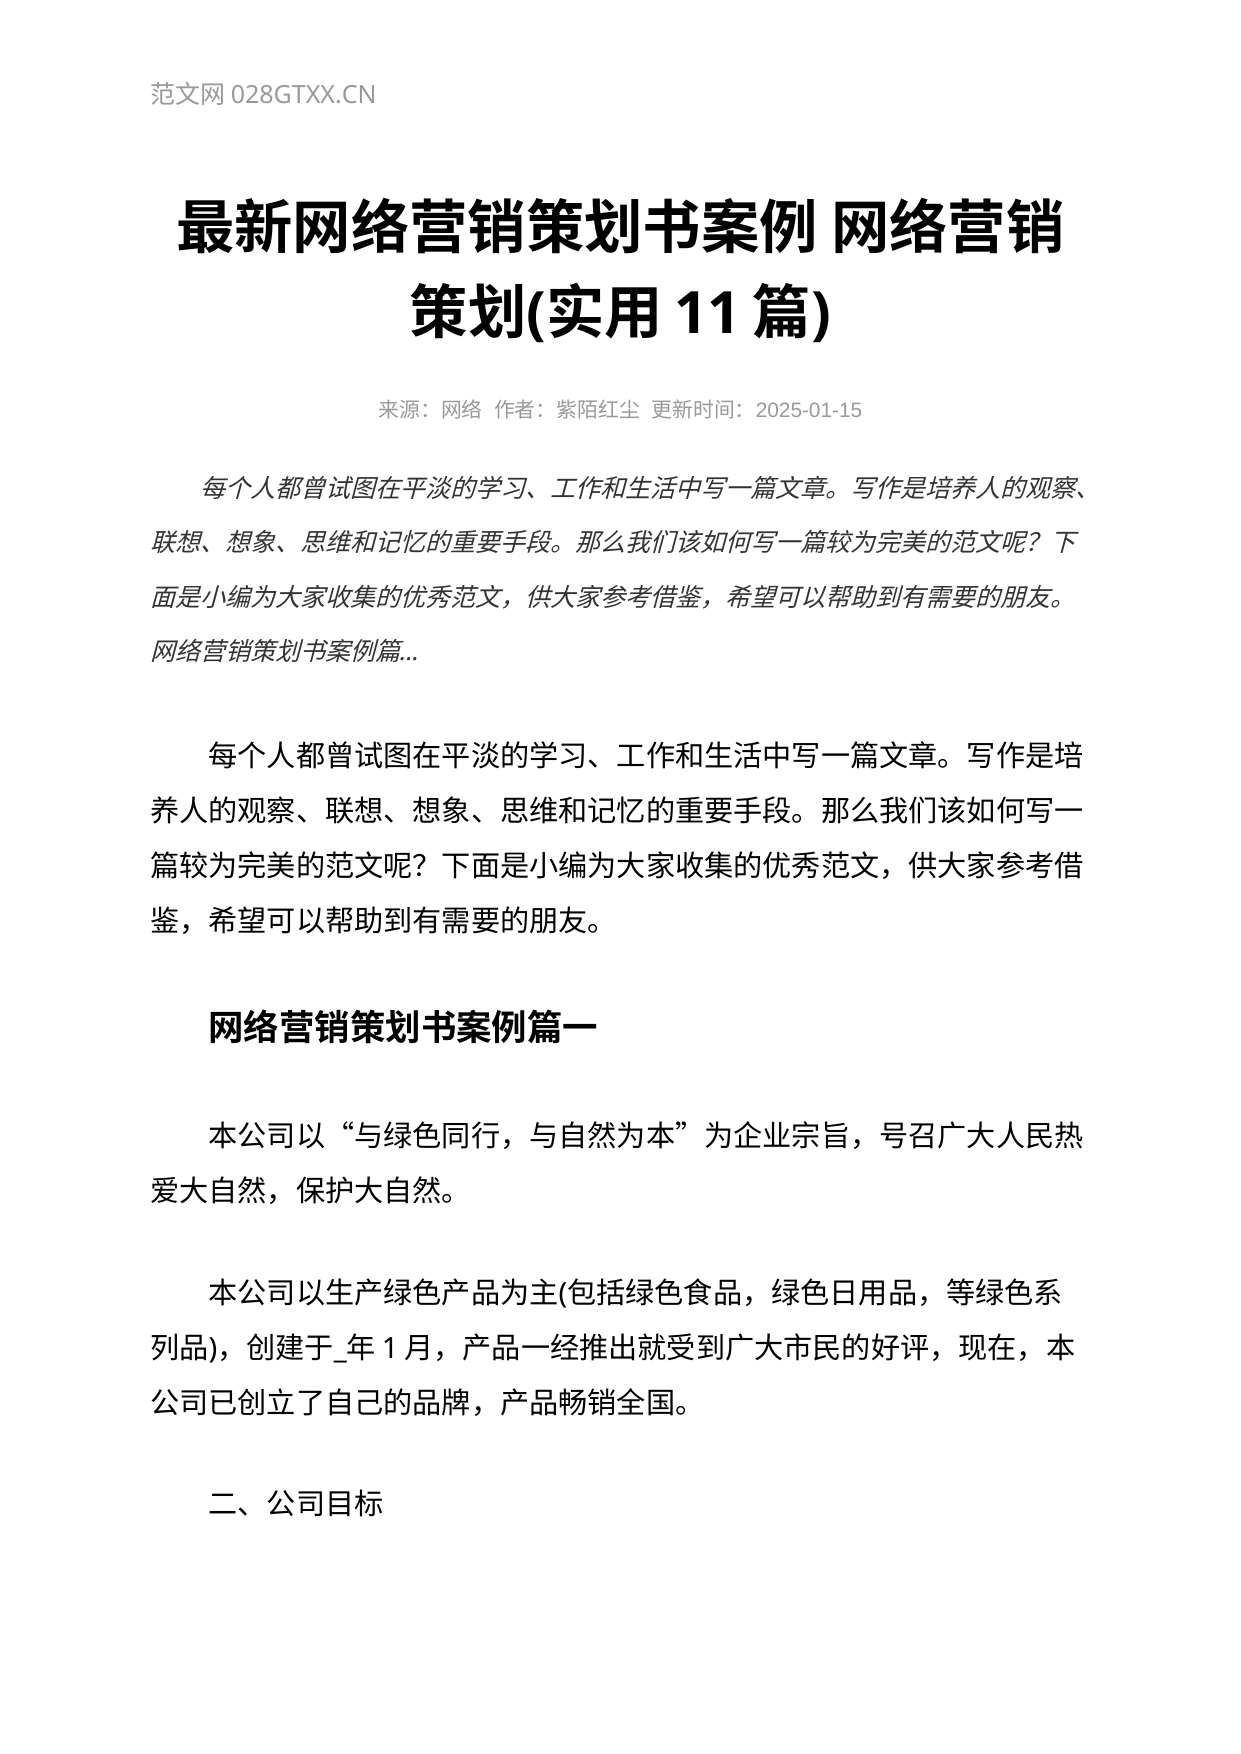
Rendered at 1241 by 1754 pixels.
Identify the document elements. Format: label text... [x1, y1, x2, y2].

text 本公司以生产绿色产品为主(包括绿色食品，绿色日用品，等绿色系列品)，创建于_年1月，产品一经推出就受到广大市民的好评，现在，本公司已创立了自己的品牌，产品畅销全国。 [150, 1269, 1090, 1421]
text 二、公司目标 [150, 1481, 1090, 1523]
subtitle 最新网络营销策划书案例 网络营销策划(实用11篇) [150, 181, 1090, 351]
text 每个人都曾试图在平淡的学习、工作和生活中写一篇文章。写作是培养人的观察、联想、想象、思维和记忆的重要手段。那么我们该如何写一篇较为完美的范文呢？下面是小编为大家收集的优秀范文，供大家参考借鉴，希望可以帮助到有需要的朋友。 [150, 733, 1090, 939]
text 来源：网络 作者：紫陌红尘 更新时间：2025-01-15 [150, 397, 1090, 421]
text 网络营销策划书案例篇一 [150, 999, 1090, 1050]
text 本公司以“与绿色同行，与自然为本”为企业宗旨，号召广大人民热爱大自然，保护大自然。 [150, 1112, 1090, 1210]
text 每个人都曾试图在平淡的学习、工作和生活中写一篇文章。写作是培养人的观察、联想、想象、思维和记忆的重要手段。那么我们该如何写一篇较为完美的范文呢？下面是小编为大家收集的优秀范文，供大家参考借鉴，希望可以帮助到有需要的朋友。网络营销策划书案例篇... [150, 468, 1090, 668]
